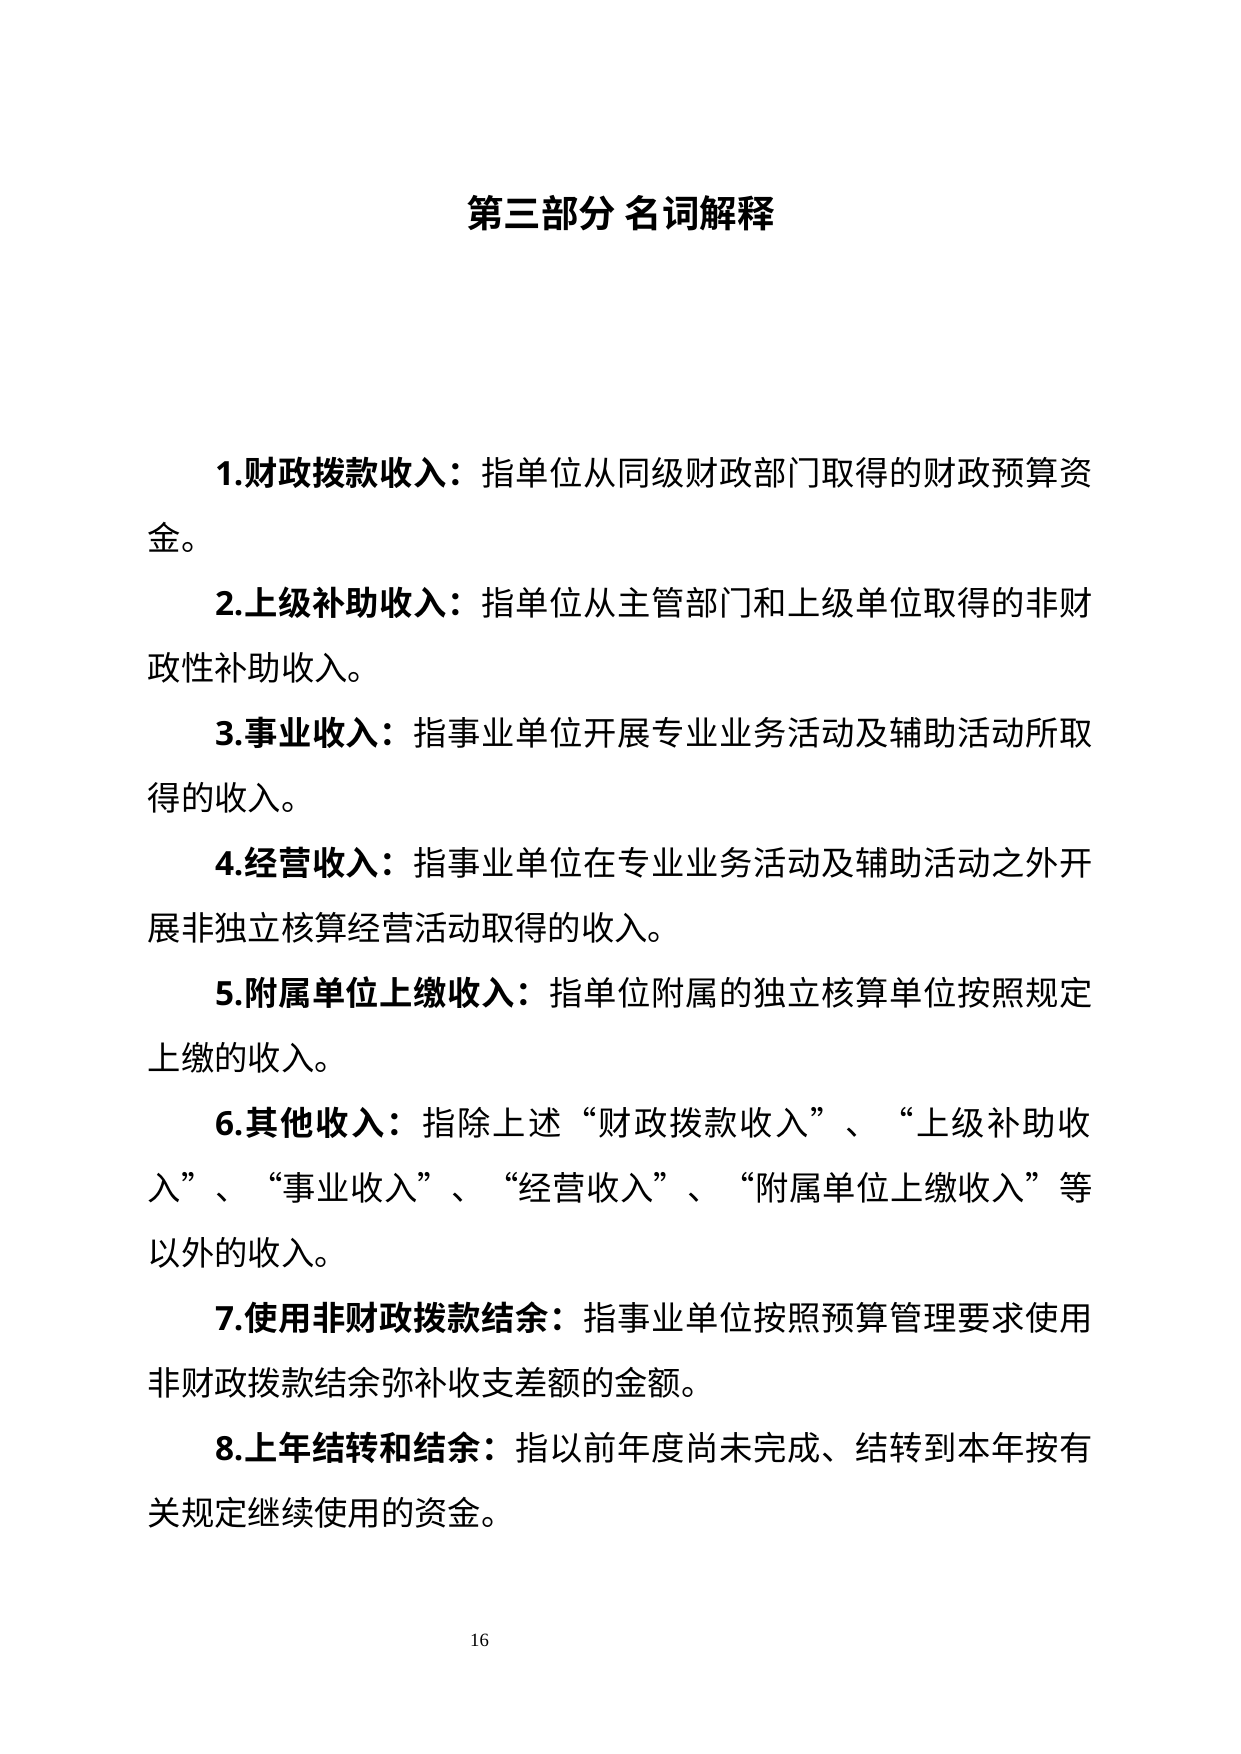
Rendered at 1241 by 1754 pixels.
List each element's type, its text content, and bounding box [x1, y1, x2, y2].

text 3.事业收入：指事业单位开展专业业务活动及辅助活动所取得的收入。 [148, 698, 1092, 828]
text 第三部分 名词解释 [148, 178, 1092, 243]
text 1.财政拨款收入：指单位从同级财政部门取得的财政预算资金。 [148, 438, 1092, 568]
text 4.经营收入：指事业单位在专业业务活动及辅助活动之外开展非独立核算经营活动取得的收入。 [148, 828, 1092, 958]
text 5.附属单位上缴收入：指单位附属的独立核算单位按照规定上缴的收入。 [148, 958, 1092, 1088]
text 7.使用非财政拨款结余：指事业单位按照预算管理要求使用非财政拨款结余弥补收支差额的金额。 [148, 1283, 1092, 1413]
text 8.上年结转和结余：指以前年度尚未完成、结转到本年按有关规定继续使用的资金。 [148, 1413, 1092, 1543]
text 6.其他收入：指除上述“财政拨款收入”、“上级补助收入”、“事业收入”、“经营收入”、“附属单位上缴收入”等以外的收入。 [148, 1088, 1092, 1283]
text 2.上级补助收入：指单位从主管部门和上级单位取得的非财政性补助收入。 [148, 568, 1092, 698]
